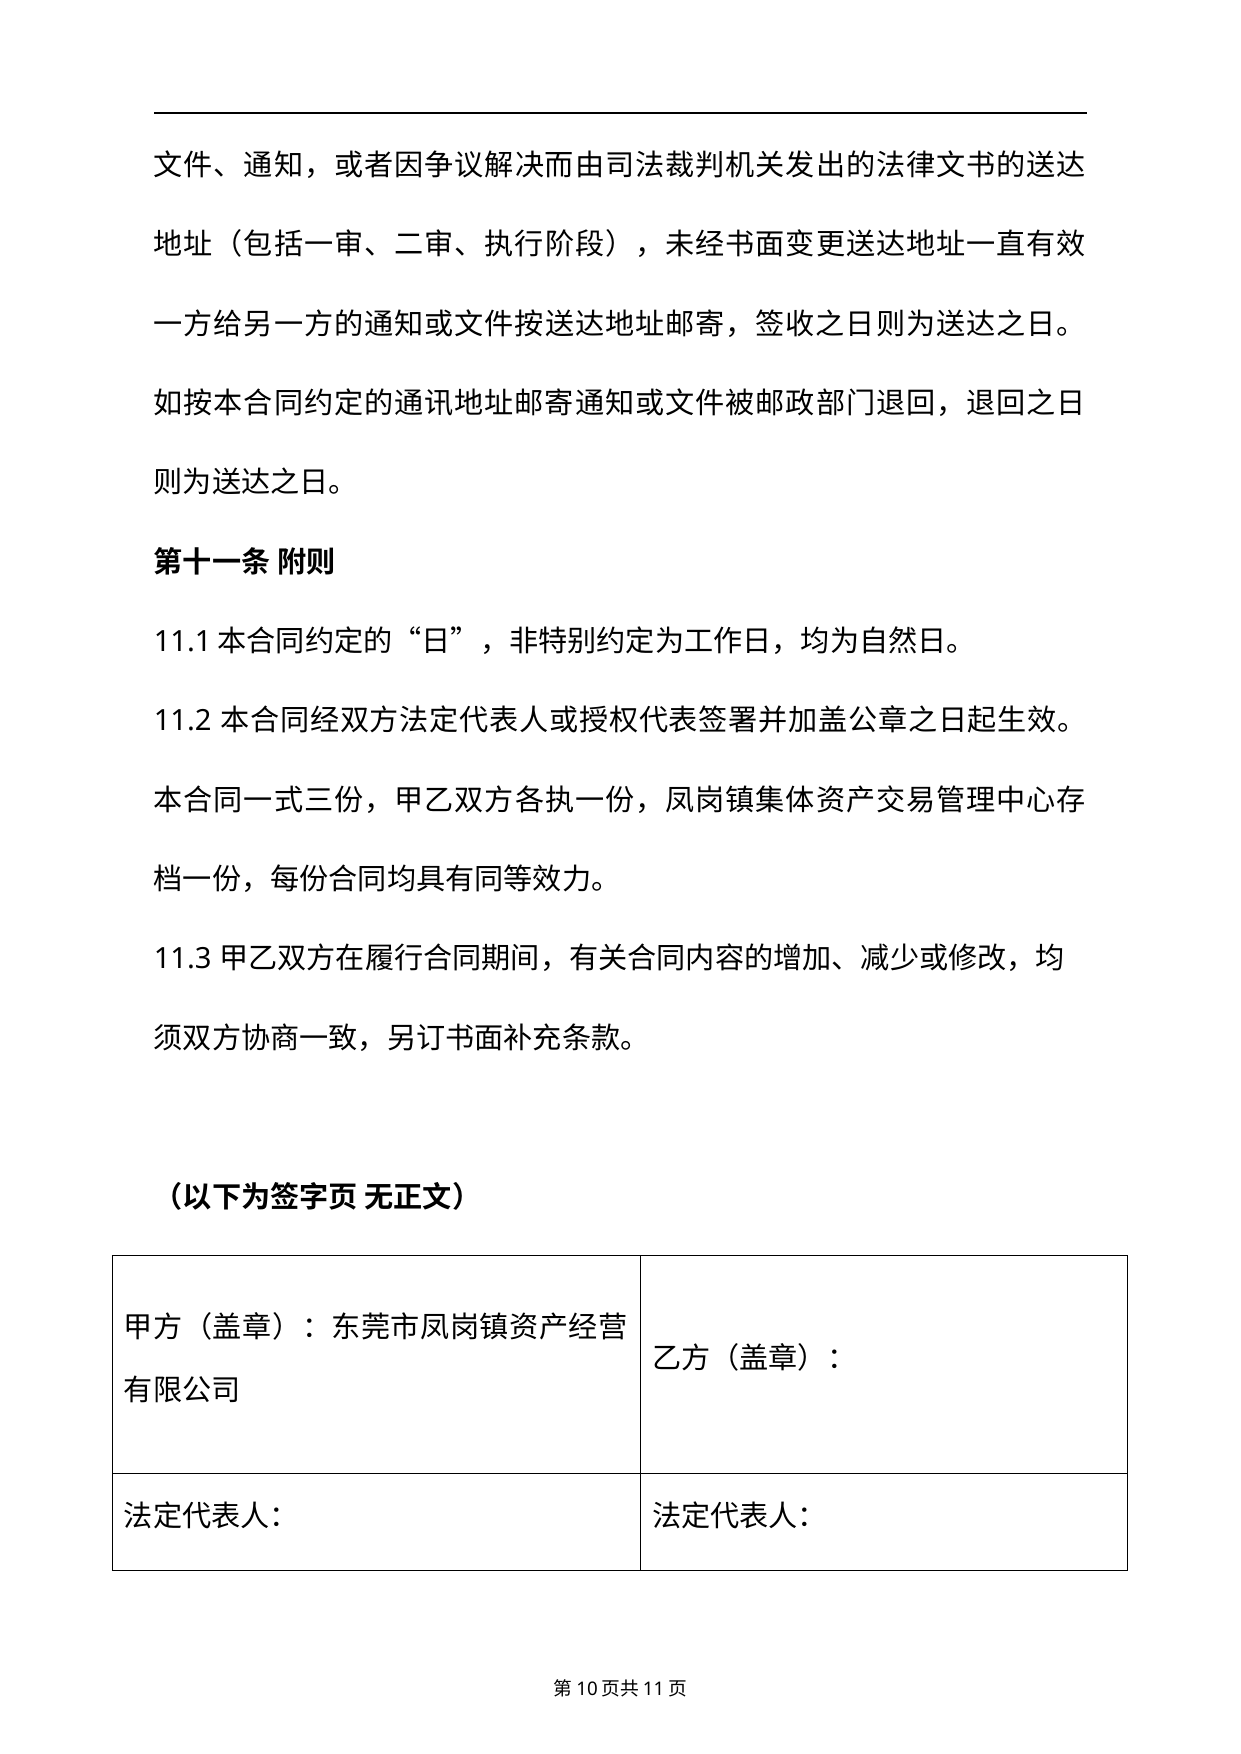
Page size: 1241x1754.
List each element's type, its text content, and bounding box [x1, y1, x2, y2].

list 11.1本合同约定的“日”，非特别约定为工作日，均为自然日。 [153, 599, 1087, 678]
text （以下为签字页 无正文） [153, 1155, 1087, 1234]
text 11.3 甲乙双方在履行合同期间，有关合同内容的增加、减少或修改，均 [153, 917, 1087, 996]
table_header 乙方（盖章）： [641, 1256, 1127, 1473]
text 11.2 本合同经双方法定代表人或授权代表签署并加盖公章之日起生效。本合同一式三份，甲乙双方各执一份，凤岗镇集体资产交易管理中心存档一份，每份合同均具有同等效力。 [153, 678, 1087, 917]
table_cell 法定代表人： [113, 1474, 640, 1570]
table_cell 法定代表人： [641, 1474, 1127, 1570]
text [153, 123, 1087, 520]
list 第十一条 附则 [153, 520, 1087, 599]
table_header 甲方（盖章）：东莞市凤岗镇资产经营有限公司 [113, 1256, 640, 1473]
text 须双方协商一致，另订书面补充条款。 [153, 996, 1087, 1075]
